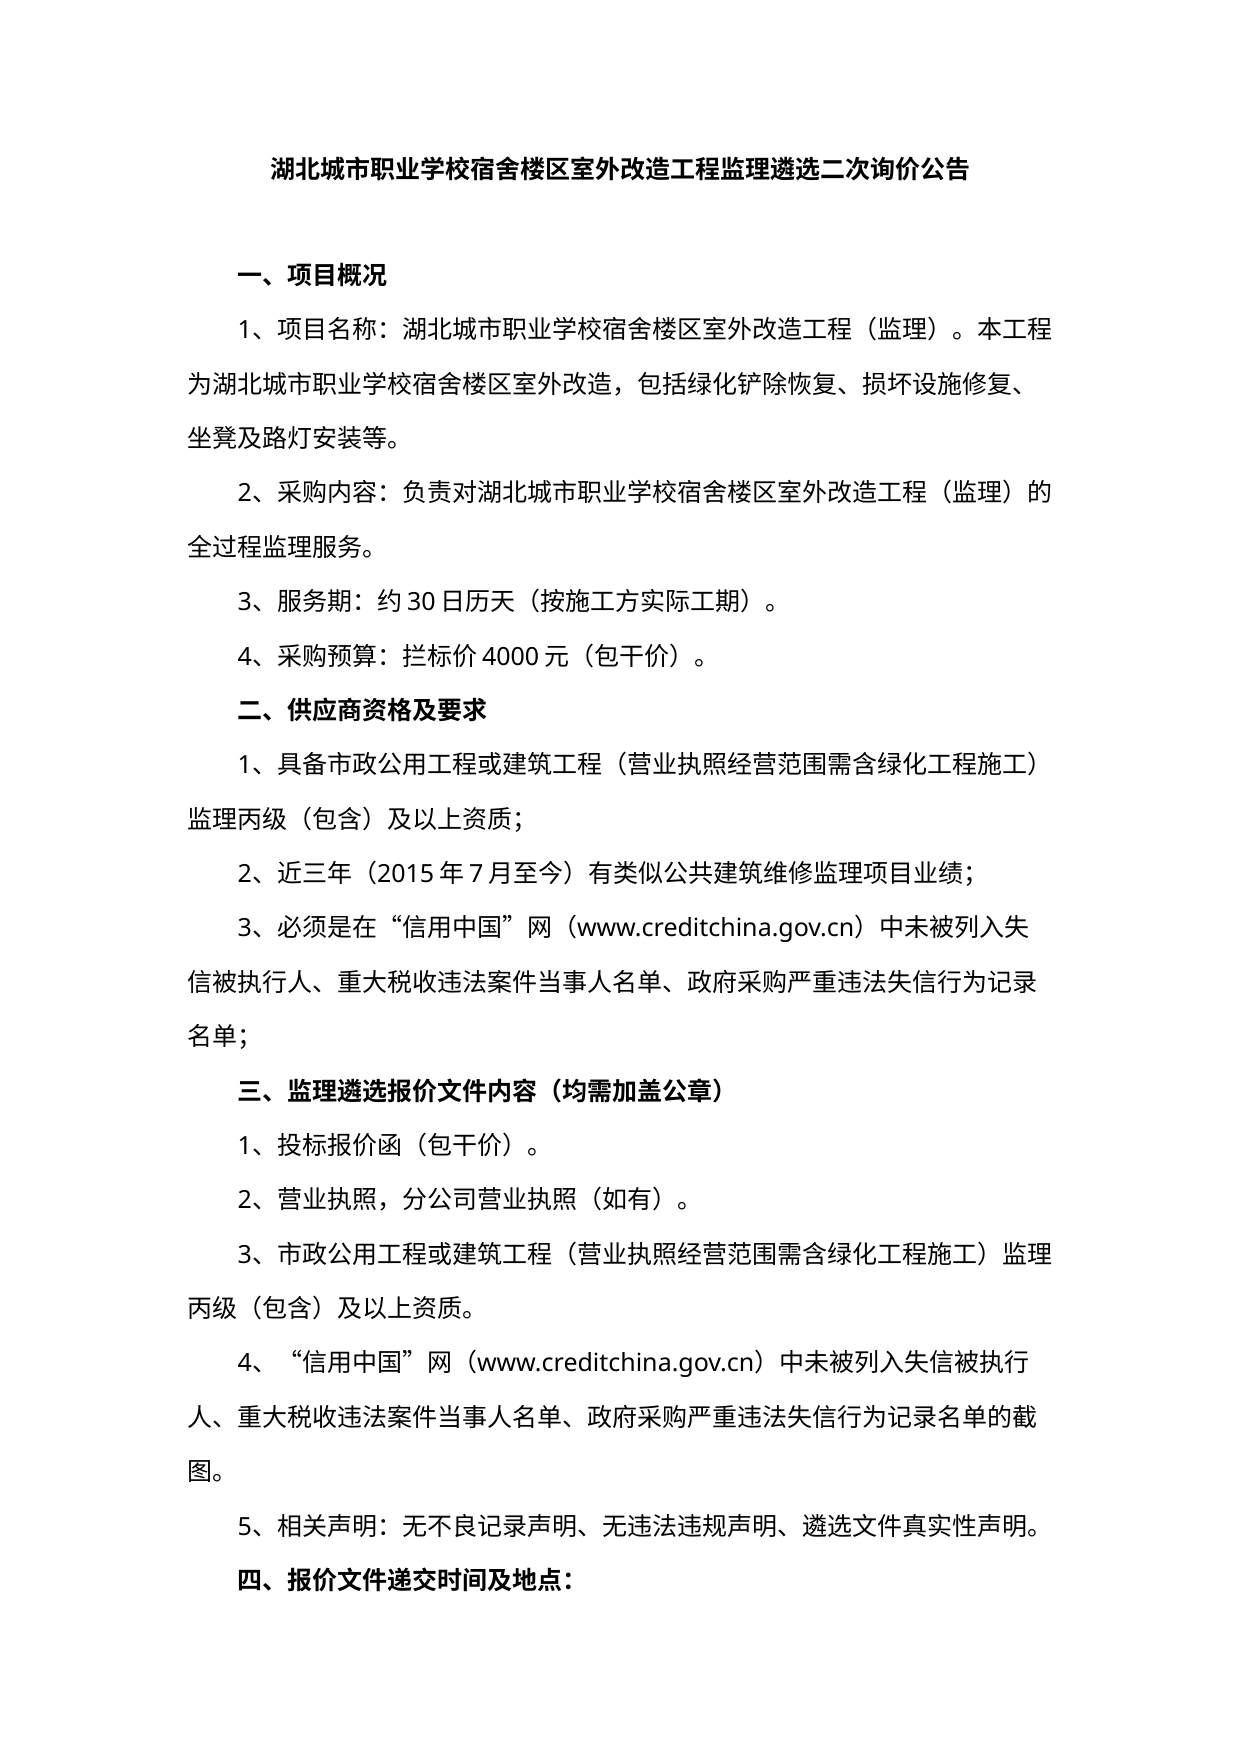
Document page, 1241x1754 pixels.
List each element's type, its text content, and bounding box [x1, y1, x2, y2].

text 2、近三年（2015年7月至今）有类似公共建筑维修监理项目业绩； [187, 853, 1053, 890]
text 5、相关声明：无不良记录声明、无违法违规声明、遴选文件真实性声明。 [187, 1506, 1053, 1542]
text 2、采购内容：负责对湖北城市职业学校宿舍楼区室外改造工程（监理）的全过程监理服务。 [187, 473, 1053, 563]
text 二、供应商资格及要求 [187, 690, 1053, 727]
text 1、具备市政公用工程或建筑工程（营业执照经营范围需含绿化工程施工）监理丙级（包含）及以上资质； [187, 745, 1053, 835]
text 湖北城市职业学校宿舍楼区室外改造工程监理遴选二次询价公告 [187, 150, 1053, 186]
text 2、营业执照，分公司营业执照（如有）。 [187, 1180, 1053, 1216]
text 1、项目名称：湖北城市职业学校宿舍楼区室外改造工程（监理）。本工程为湖北城市职业学校宿舍楼区室外改造，包括绿化铲除恢复、损坏设施修复、坐凳及路灯安装等。 [187, 310, 1053, 455]
text 四、报价文件递交时间及地点： [187, 1560, 1053, 1597]
text 4、采购预算：拦标价4000元（包干价）。 [187, 636, 1053, 672]
text 1、投标报价函（包干价）。 [187, 1125, 1053, 1162]
text 3、市政公用工程或建筑工程（营业执照经营范围需含绿化工程施工）监理丙级（包含）及以上资质。 [187, 1234, 1053, 1325]
text 一、项目概况 [187, 255, 1053, 292]
text 4、“信用中国”网（www.creditchina.gov.cn）中未被列入失信被执行人、重大税收违法案件当事人名单、政府采购严重违法失信行为记录名单的截图。 [187, 1343, 1053, 1488]
text 3、服务期：约30日历天（按施工方实际工期）。 [187, 582, 1053, 618]
text 3、必须是在“信用中国”网（www.creditchina.gov.cn）中未被列入失信被执行人、重大税收违法案件当事人名单、政府采购严重违法失信行为记录名单； [187, 908, 1053, 1053]
text 三、监理遴选报价文件内容（均需加盖公章） [187, 1071, 1053, 1107]
